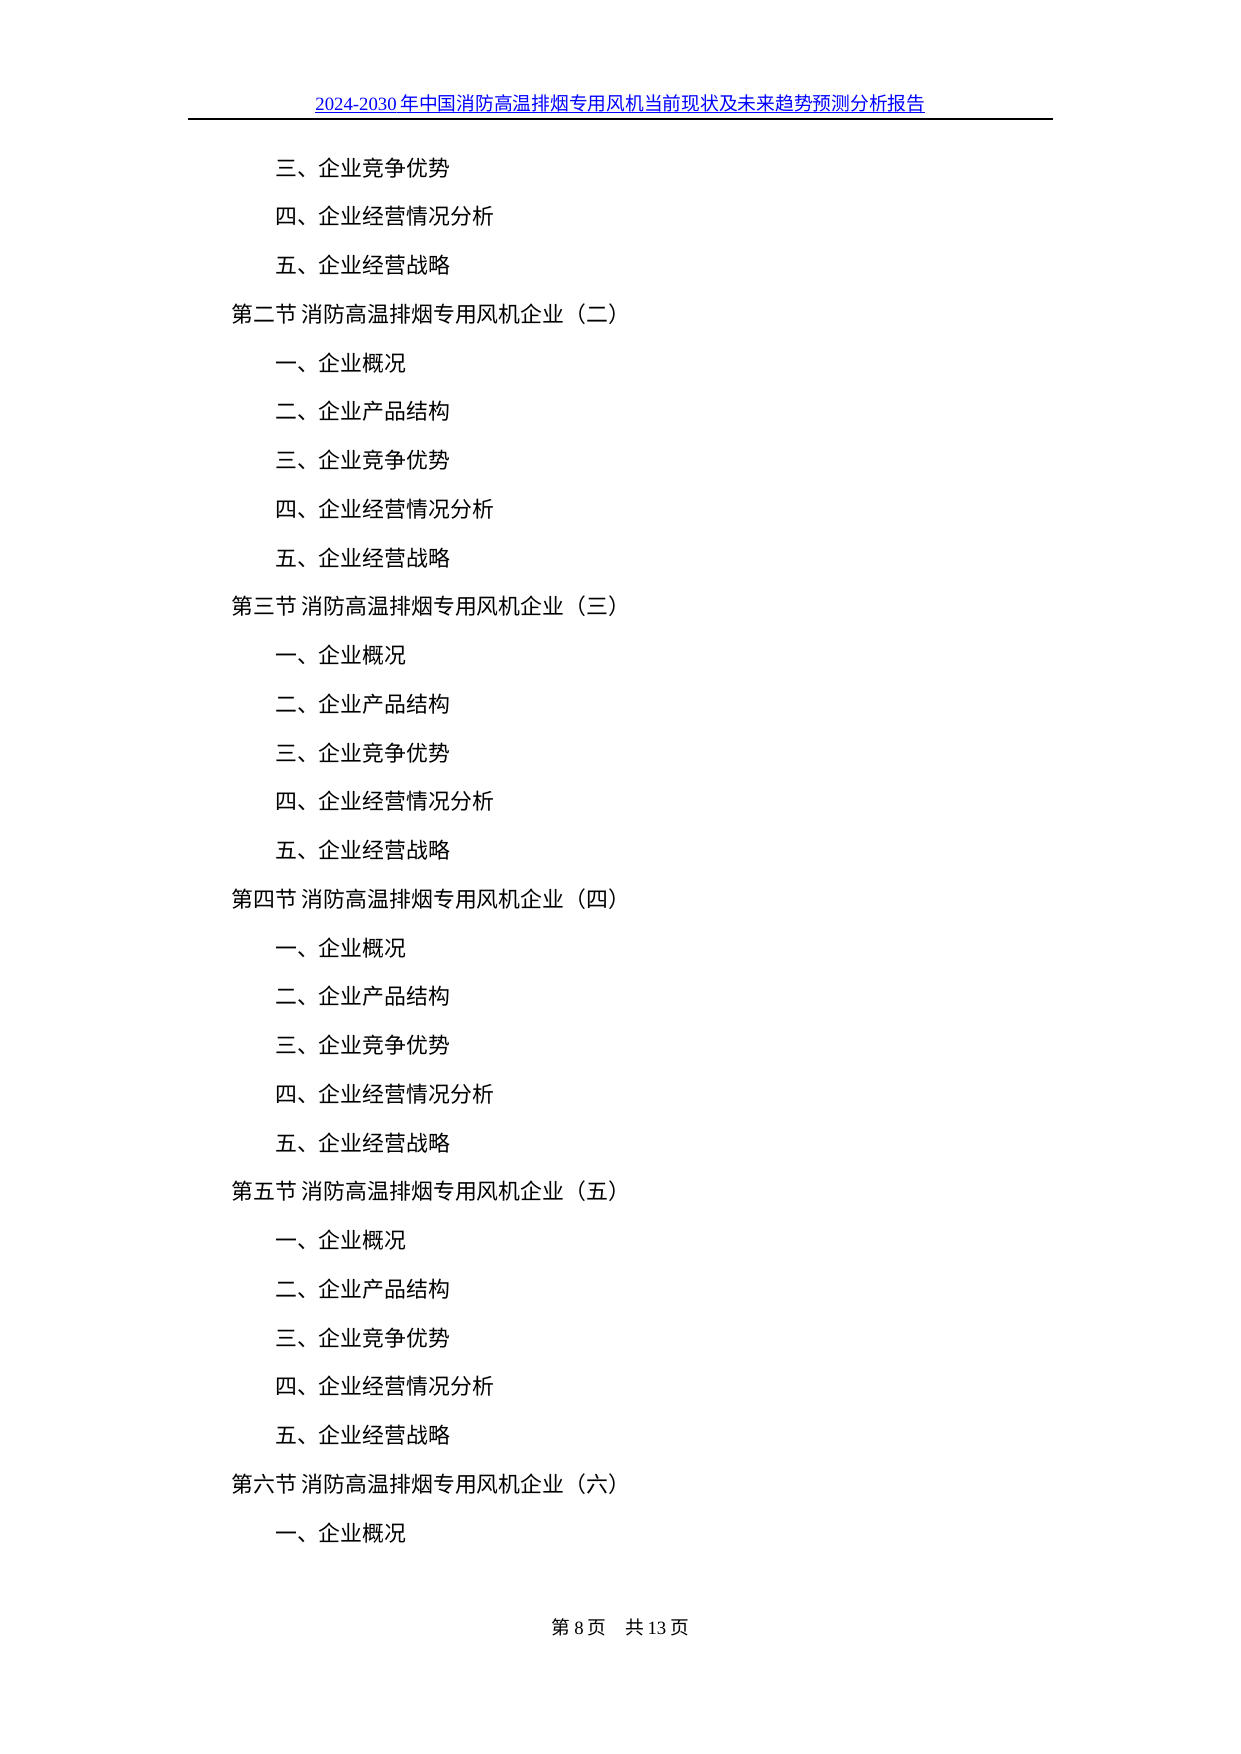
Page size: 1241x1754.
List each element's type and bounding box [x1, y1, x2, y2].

text [187, 150, 1053, 1548]
